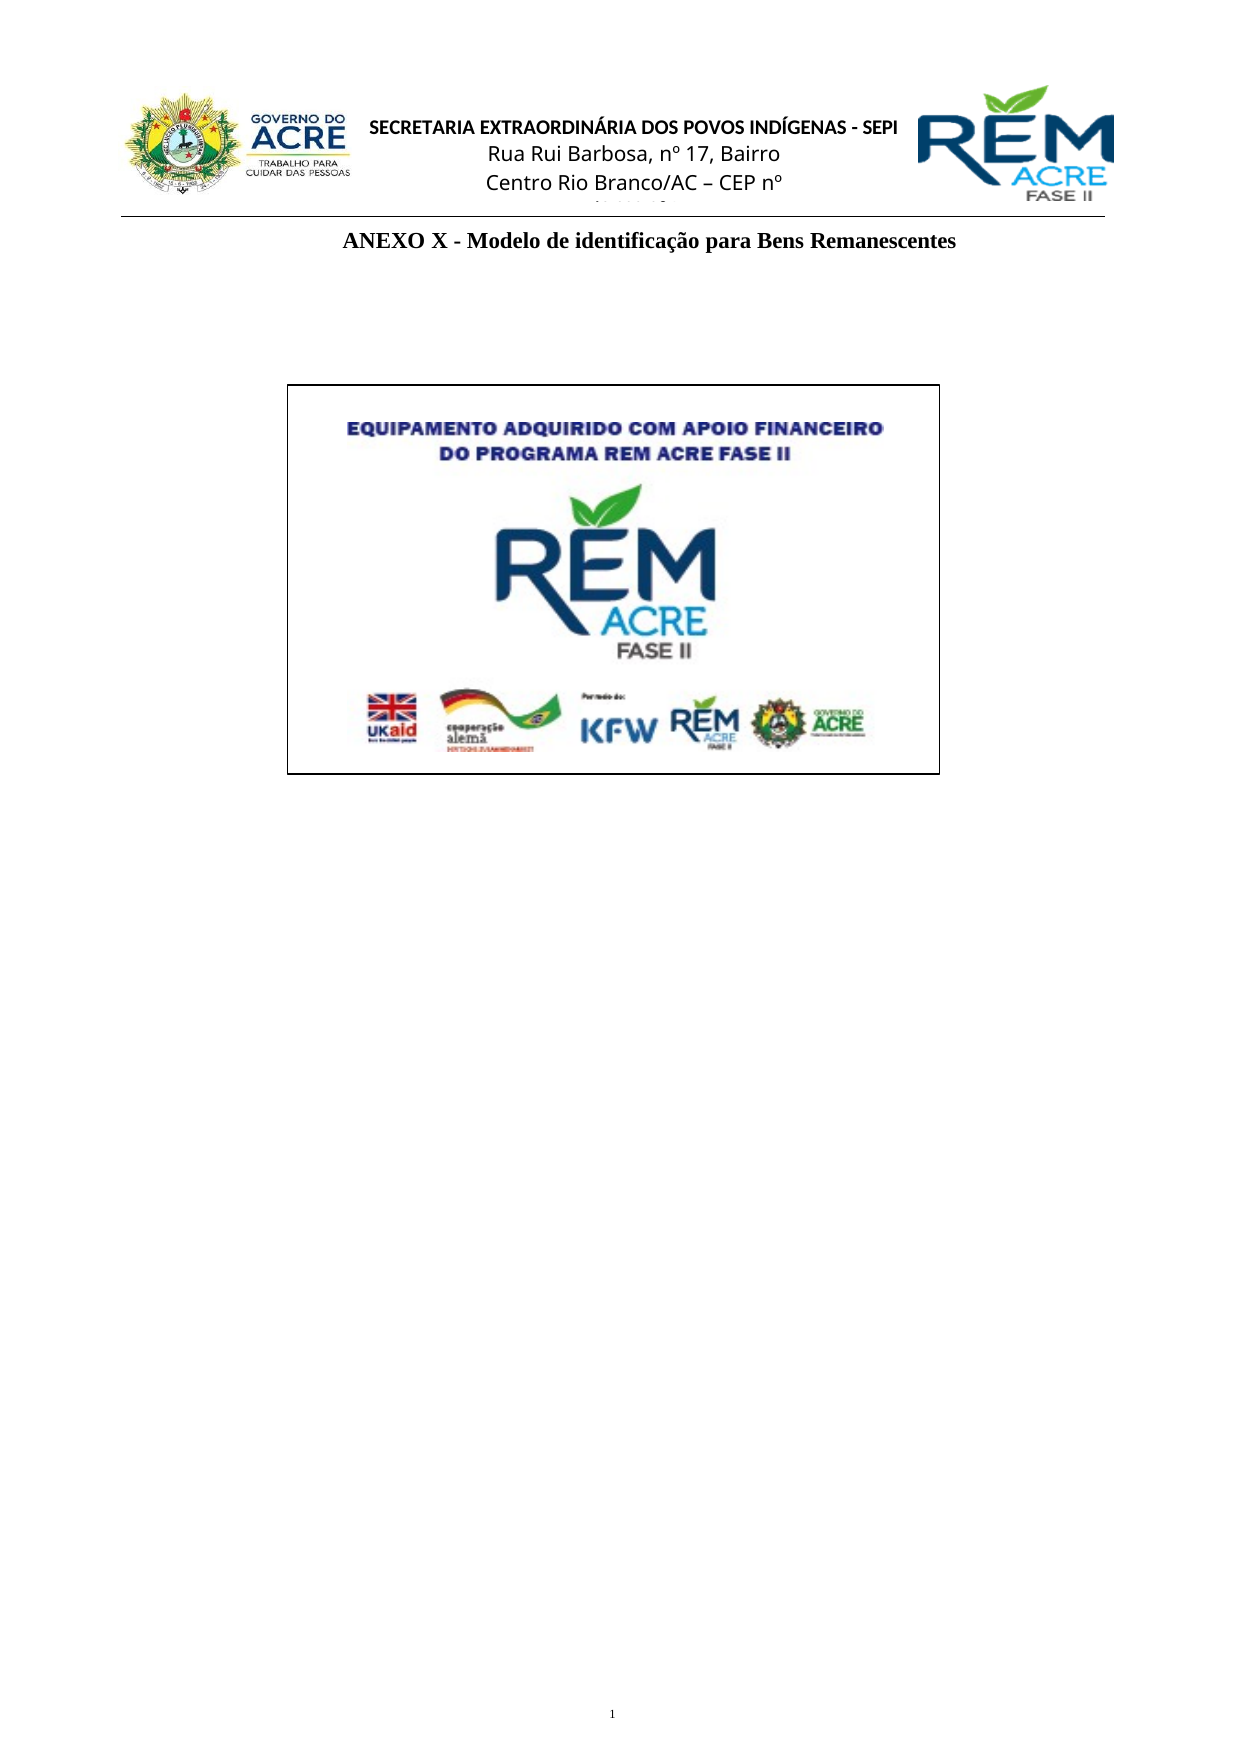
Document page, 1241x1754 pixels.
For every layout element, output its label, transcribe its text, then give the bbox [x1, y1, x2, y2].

text ANEXO X - Modelo de identificação para Bens Remanescentes [342, 227, 1126, 253]
picture [347, 422, 884, 752]
picture [118, 86, 356, 195]
picture [918, 85, 1114, 201]
text 1 [106, 1707, 1119, 1721]
